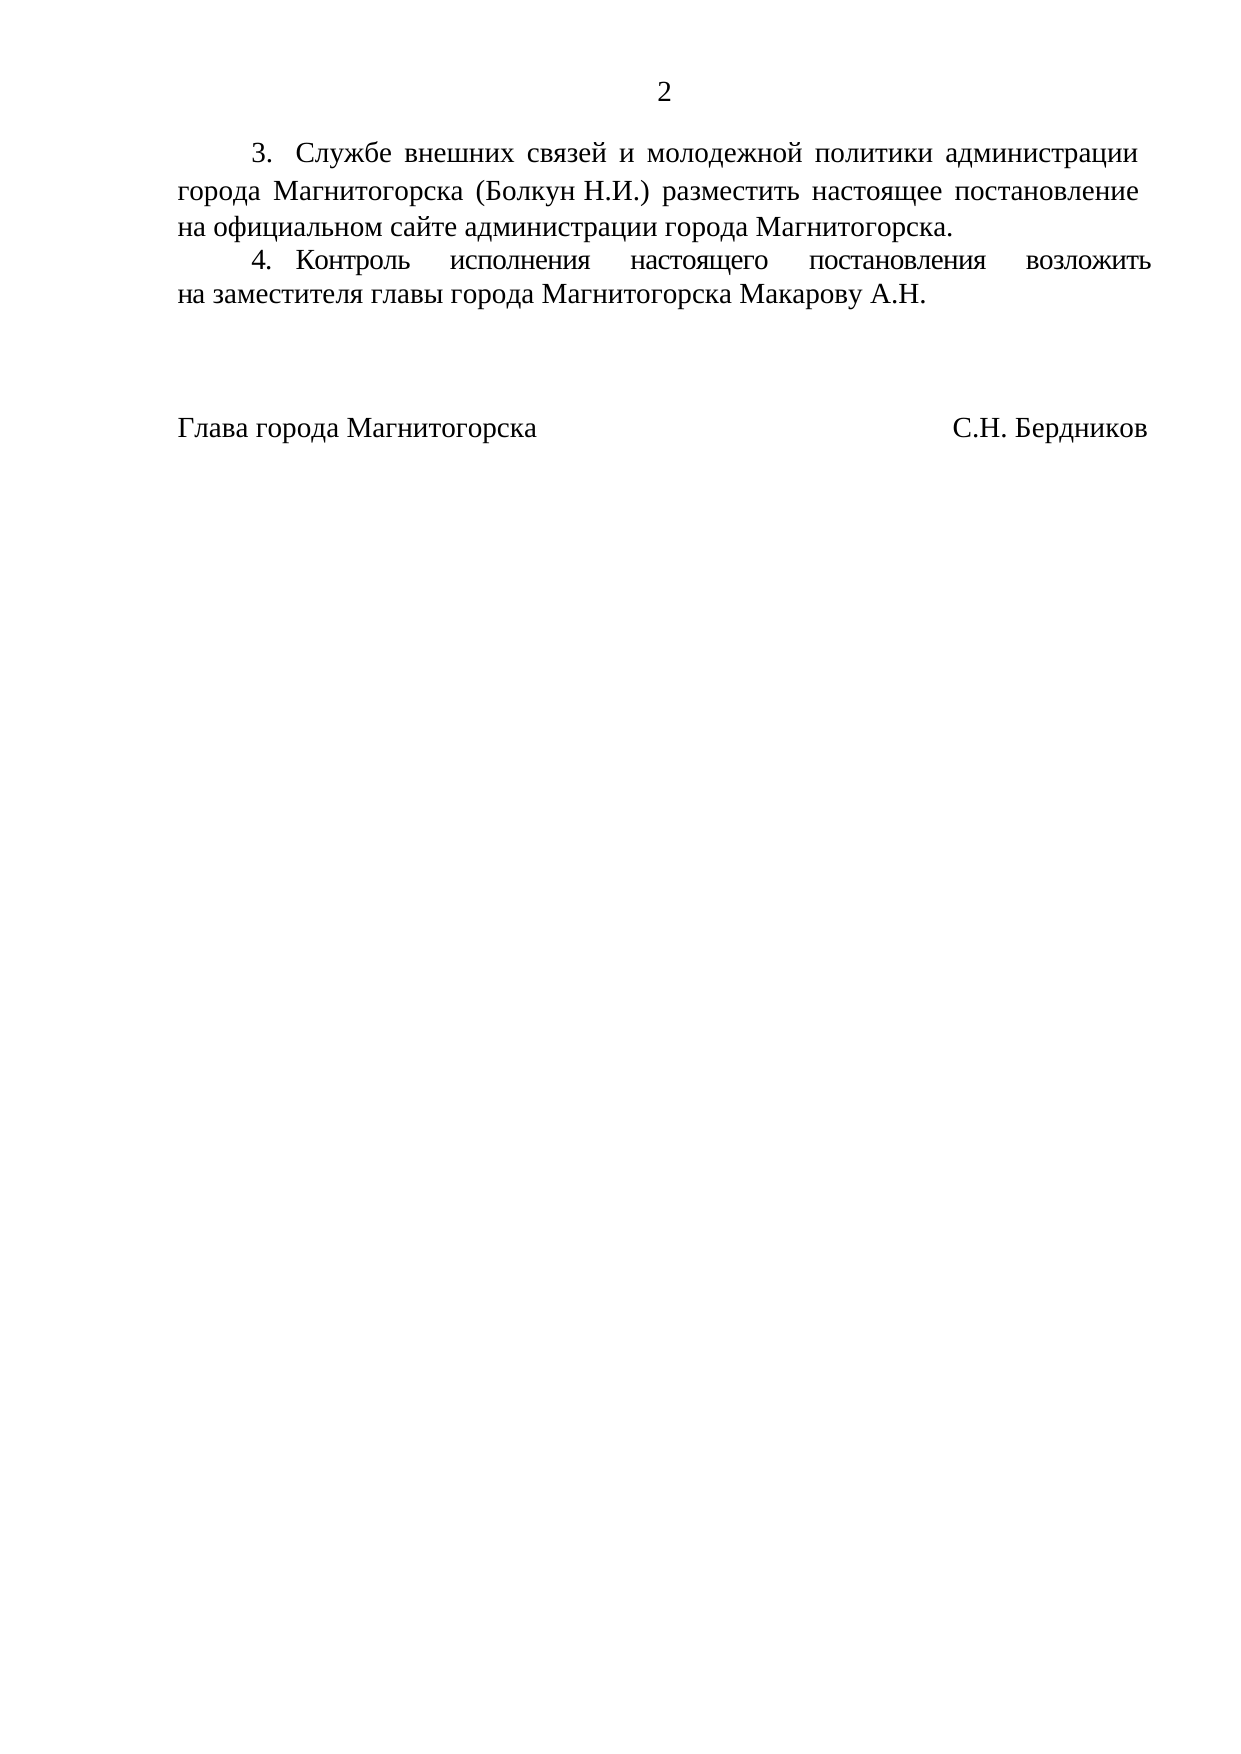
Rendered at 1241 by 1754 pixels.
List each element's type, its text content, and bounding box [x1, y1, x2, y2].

text 4. Контроль исполнения настоящего постановления возложить на заместителя главы города Магнитогорска Макарову А.Н. [177, 242, 1152, 309]
text 3. Службе внешних связей и молодежной политики администрации города Магнитогорска (Болкун Н.И.) разместить настоящее постановление на официальном сайте администрации города Магнитогорска. [177, 135, 1152, 242]
text Глава города Магнитогорска С.Н. Бердников [177, 410, 1152, 443]
